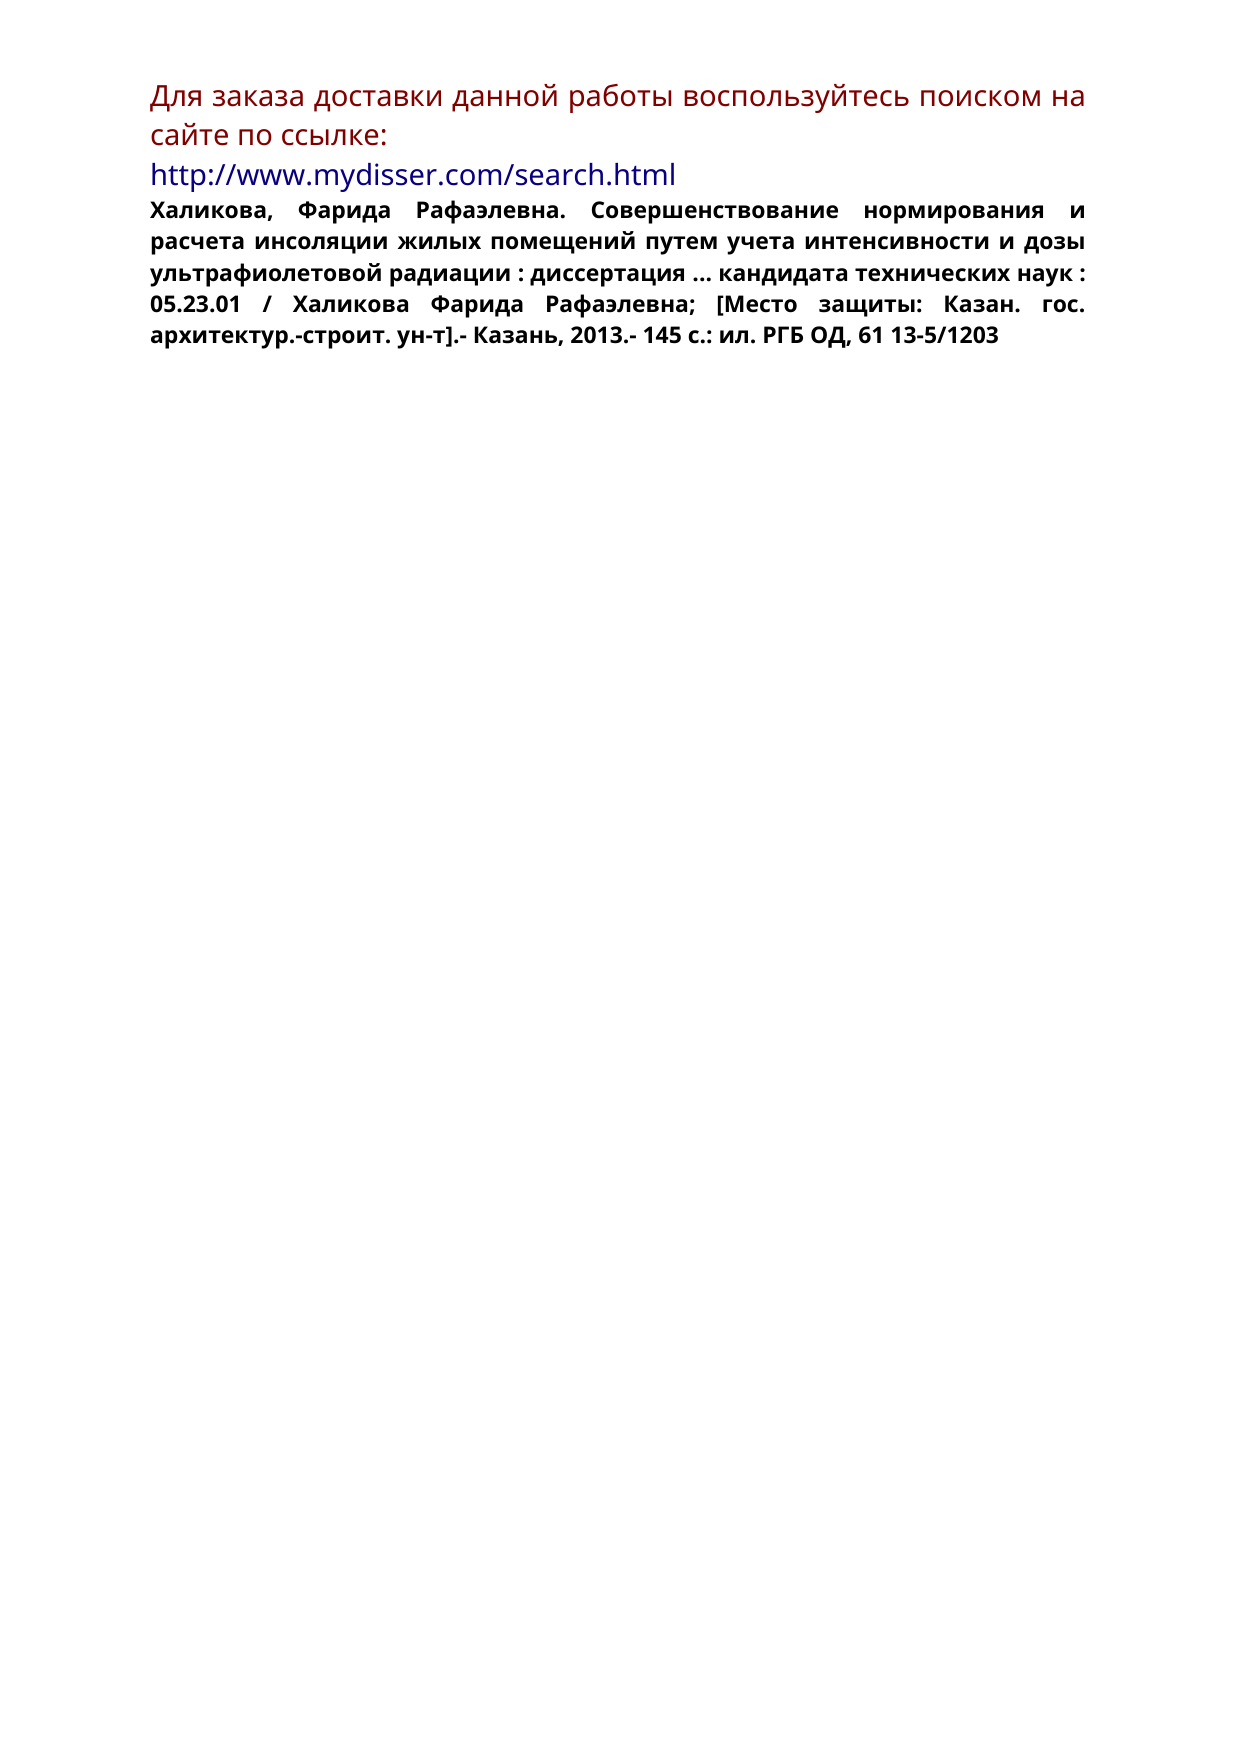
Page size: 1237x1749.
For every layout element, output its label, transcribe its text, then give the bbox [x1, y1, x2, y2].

text Халикова, Фарида Рафаэлевна. Совершенствование нормирования и расчета инсоляции жилых помещений путем учета интенсивности и дозы ультрафиолетовой радиации : диссертация ... кандидата технических наук : 05.23.01 / Халикова Фарида Рафаэлевна; [Место защиты: Казан. гос. архитектур.-строит. ун-т].- Казань, 2013.- 145 с.: ил. РГБ ОД, 61 13-5/1203 [150, 194, 1086, 350]
